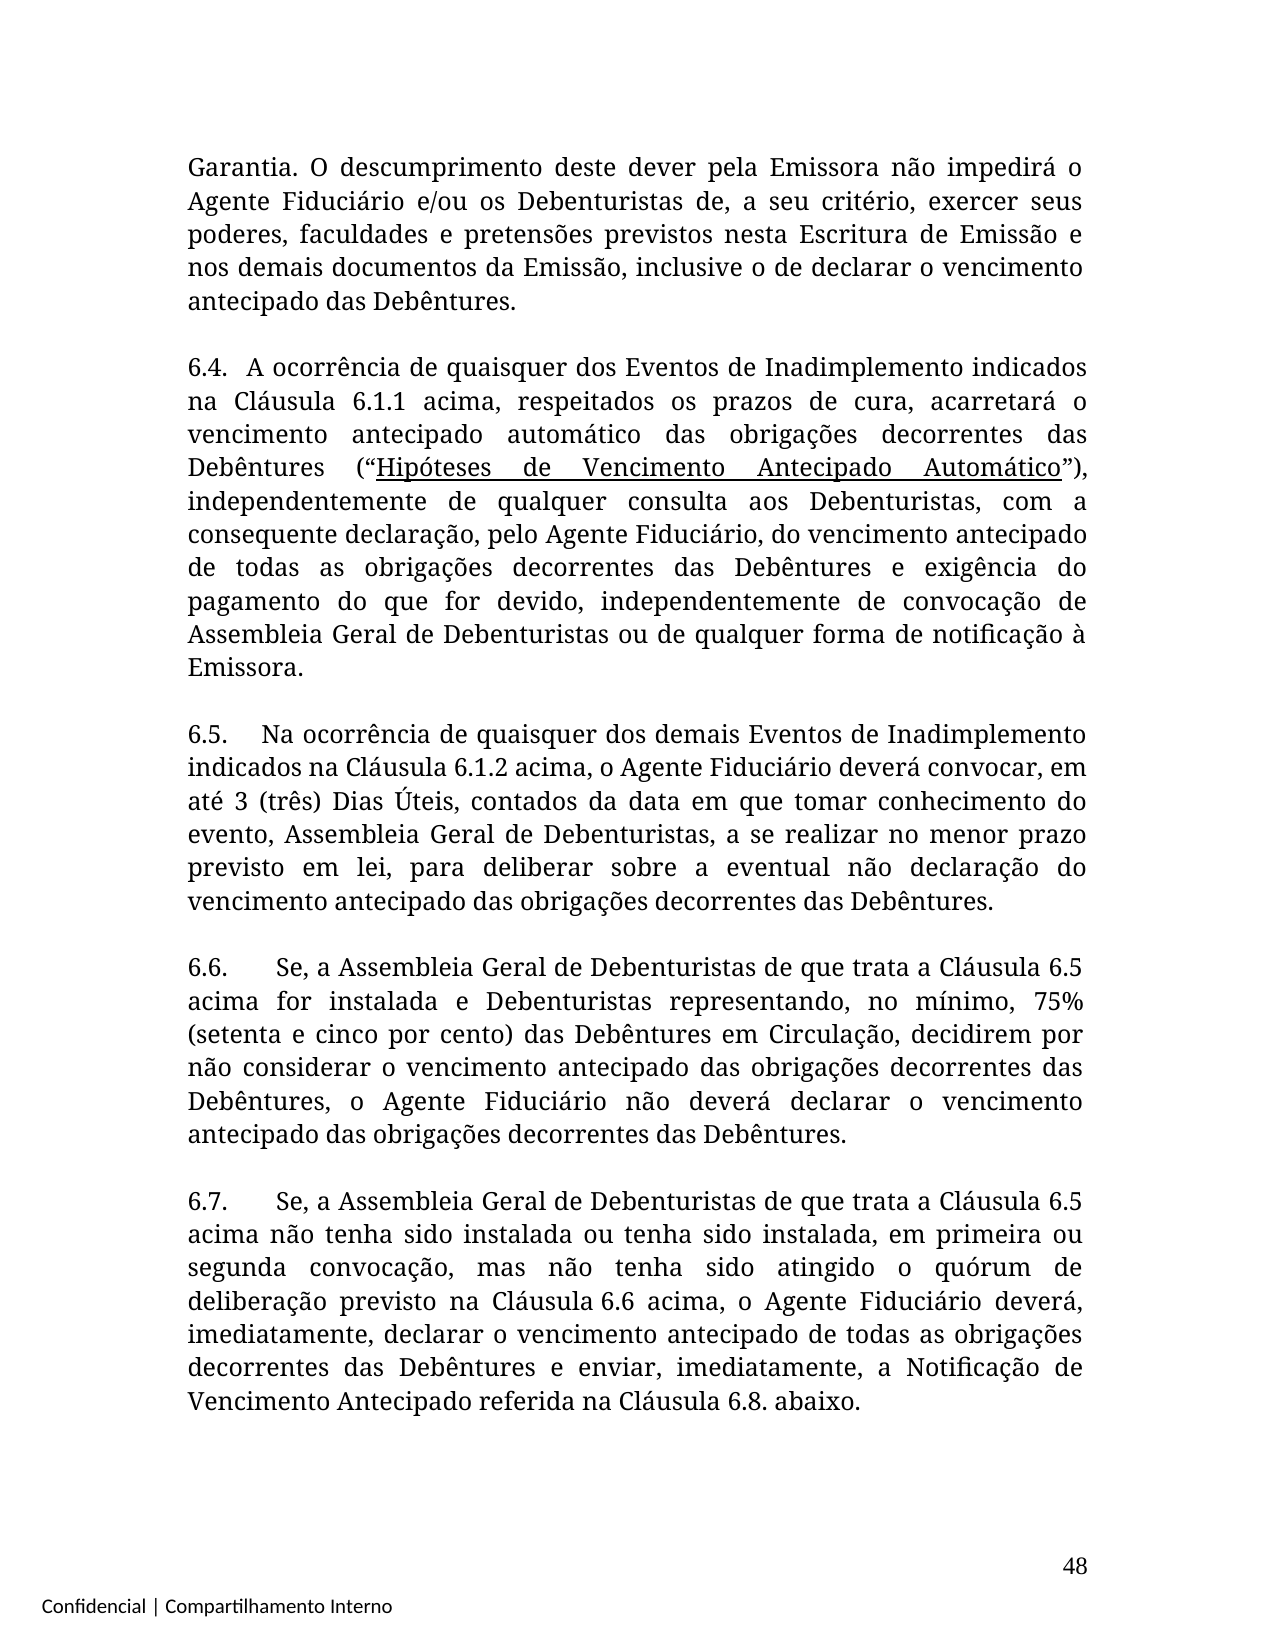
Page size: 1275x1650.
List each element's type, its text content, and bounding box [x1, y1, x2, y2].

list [187, 150, 1084, 317]
subtitle Na ocorrência de quaisquer dos demais Eventos de Inadimplemento indicados na Cláusula 6.1.2 acima, o Agente Fiduciário deverá convocar, em até 3 (três) Dias Úteis, contados da data em que tomar conhecimento do evento, Assembleia Geral de Debenturistas, a se realizar no menor prazo previsto em lei, para deliberar sobre a eventual não declaração do vencimento antecipado das obrigações decorrentes das Debêntures. [187, 717, 1088, 917]
subtitle A ocorrência de quaisquer dos Eventos de Inadimplemento indicados na Cláusula 6.1.1 acima, respeitados os prazos de cura, acarretará o vencimento antecipado automático das obrigações decorrentes das Debêntures (“Hipóteses de Vencimento Antecipado Automático”), independentemente de qualquer consulta aos Debenturistas, com a consequente declaração, pelo Agente Fiduciário, do vencimento antecipado de todas as obrigações decorrentes das Debêntures e exigência do pagamento do que for devido, independentemente de convocação de Assembleia Geral de Debenturistas ou de qualquer forma de notificação à Emissora. [187, 350, 1088, 683]
list Se, a Assembleia Geral de Debenturistas de que trata a Cláusula 6.5 acima não tenha sido instalada ou tenha sido instalada, em primeira ou segunda convocação, mas não tenha sido atingido o quórum de deliberação previsto na Cláusula 6.6 acima, o Agente Fiduciário deverá, imediatamente, declarar o vencimento antecipado de todas as obrigações decorrentes das Debêntures e enviar, imediatamente, a Notificação de Vencimento Antecipado referida na Cláusula 6.8. abaixo. [187, 1183, 1084, 1417]
list Se, a Assembleia Geral de Debenturistas de que trata a Cláusula 6.5 acima for instalada e Debenturistas representando, no mínimo, 75% (setenta e cinco por cento) das Debêntures em Circulação, decidirem por não considerar o vencimento antecipado das obrigações decorrentes das Debêntures, o Agente Fiduciário não deverá declarar o vencimento antecipado das obrigações decorrentes das Debêntures. [187, 950, 1084, 1150]
